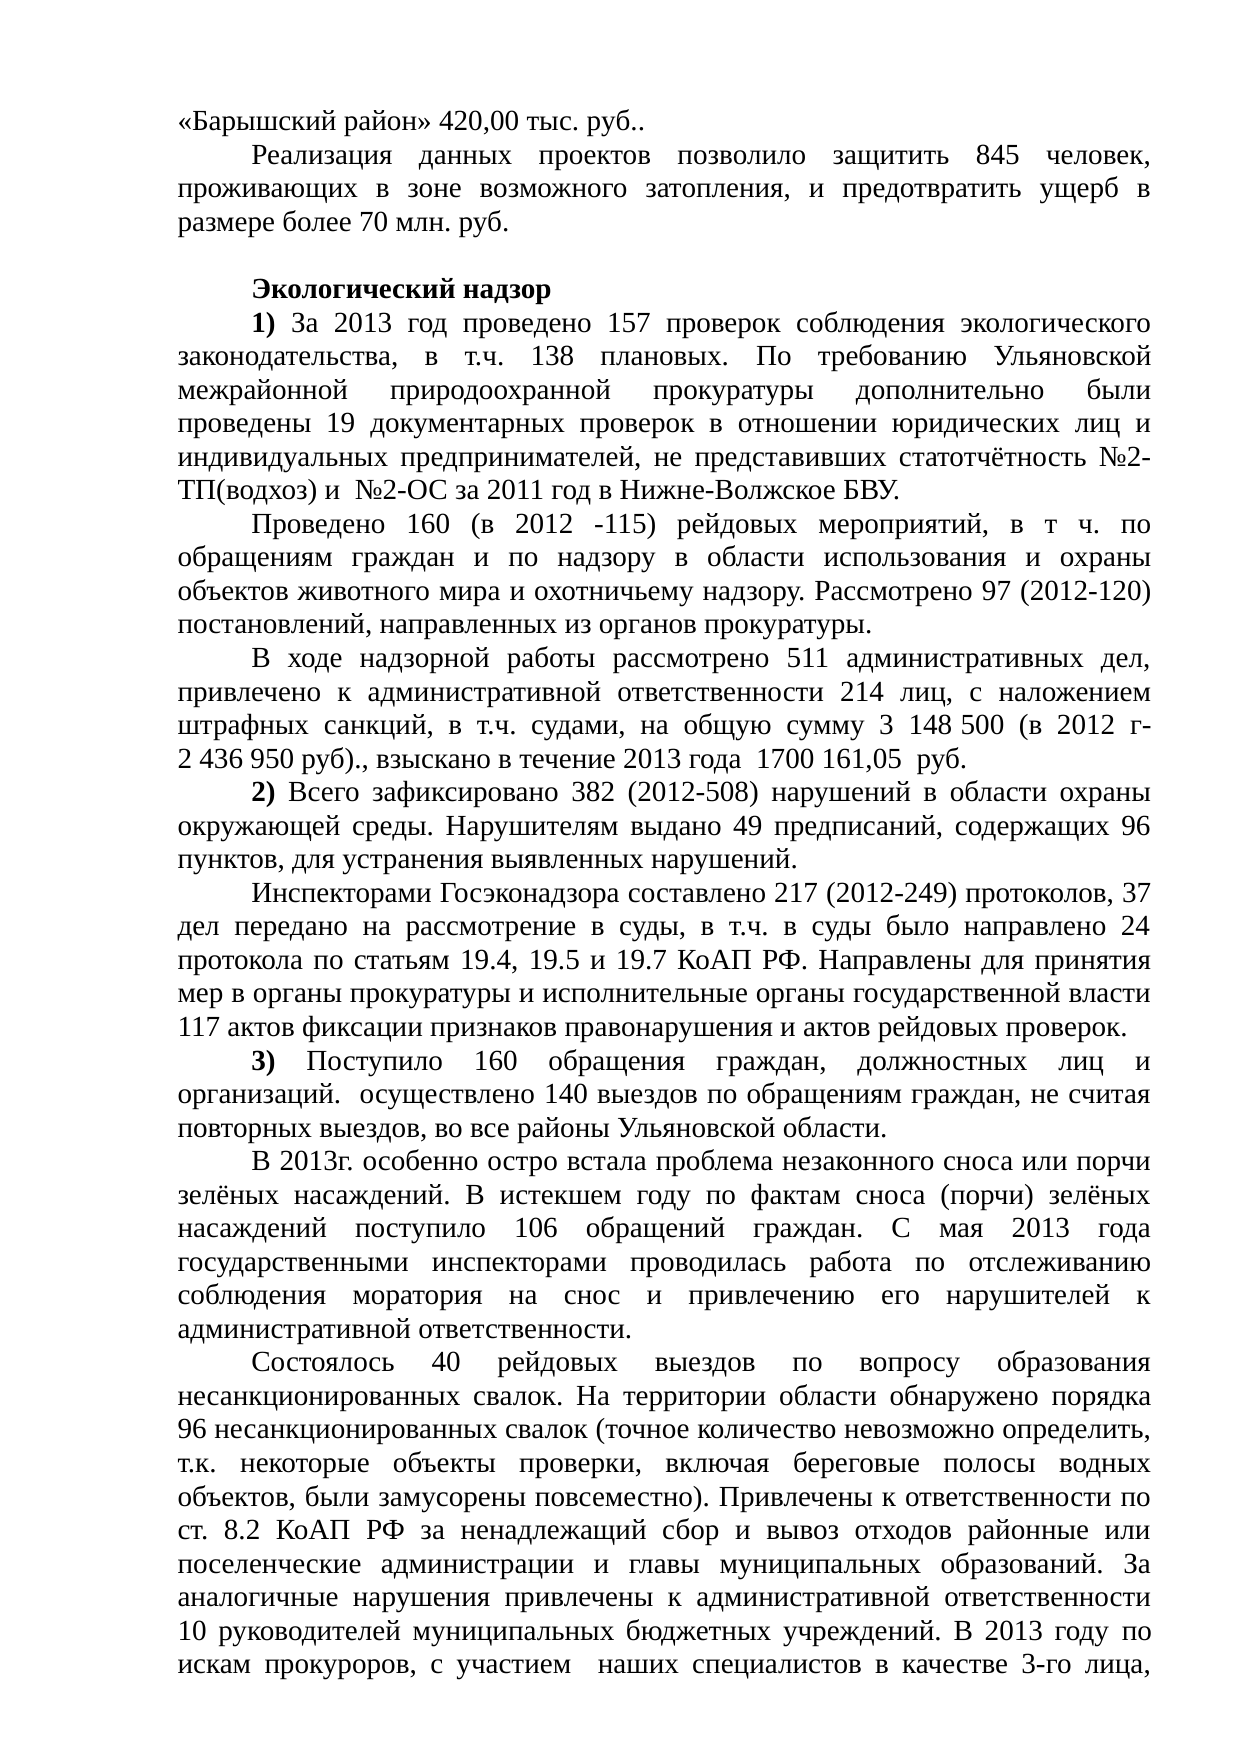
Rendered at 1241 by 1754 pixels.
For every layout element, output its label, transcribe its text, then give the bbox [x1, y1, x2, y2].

text В 2013г. особенно остро встала проблема незаконного сноса или порчи зелёных насаждений. В истекшем году по фактам сноса (порчи) зелёных насаждений поступило 106 обращений граждан. С мая 2013 года государственными инспекторами проводилась работа по отслеживанию соблюдения моратория на снос и привлечению его нарушителей к административной ответственности. [177, 1143, 1152, 1344]
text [177, 103, 1152, 137]
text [177, 1344, 1152, 1680]
text 2) Всего зафиксировано 382 (2012-508) нарушений в области охраны окружающей среды. Нарушителям выдано 49 предписаний, содержащих 96 пунктов, для устранения выявленных нарушений. [177, 774, 1152, 875]
text 1) За 2013 год проведено 157 проверок соблюдения экологического законодательства, в т.ч. 138 плановых. По требованию Ульяновской межрайонной природоохранной прокуратуры дополнительно были проведены 19 документарных проверок в отношении юридических лиц и индивидуальных предпринимателей, не представивших статотчётность №2-ТП(водхоз) и №2-ОС за 2011 год в Нижне-Волжское БВУ. [177, 305, 1152, 506]
text В ходе надзорной работы рассмотрено 511 административных дел, привлечено к административной ответственности 214 лиц, с наложением штрафных санкций, в т.ч. судами, на общую сумму 3 148 500 (в 2012 г-2 436 950 руб)., взыскано в течение 2013 года 1700 161,05 руб. [177, 640, 1152, 774]
text Проведено 160 (в 2012 -115) рейдовых мероприятий, в т ч. по обращениям граждан и по надзору в области использования и охраны объектов животного мира и охотничьему надзору. Рассмотрено 97 (2012-120) постановлений, направленных из органов прокуратуры. [177, 506, 1152, 640]
text Экологический надзор [177, 271, 1152, 305]
text Реализация данных проектов позволило защитить 845 человек, проживающих в зоне возможного затопления, и предотвратить ущерб в размере более 70 млн. руб. [177, 137, 1152, 238]
text Инспекторами Госэконадзора составлено 217 (2012-249) протоколов, 37 дел передано на рассмотрение в суды, в т.ч. в суды было направлено 24 протокола по статьям 19.4, 19.5 и 19.7 КоАП РФ. Направлены для принятия мер в органы прокуратуры и исполнительные органы государственной власти 117 актов фиксации признаков правонарушения и актов рейдовых проверок. [177, 875, 1152, 1043]
text 3) Поступило 160 обращения граждан, должностных лиц и организаций. осуществлено 140 выездов по обращениям граждан, не считая повторных выездов, во все районы Ульяновской области. [177, 1043, 1152, 1143]
